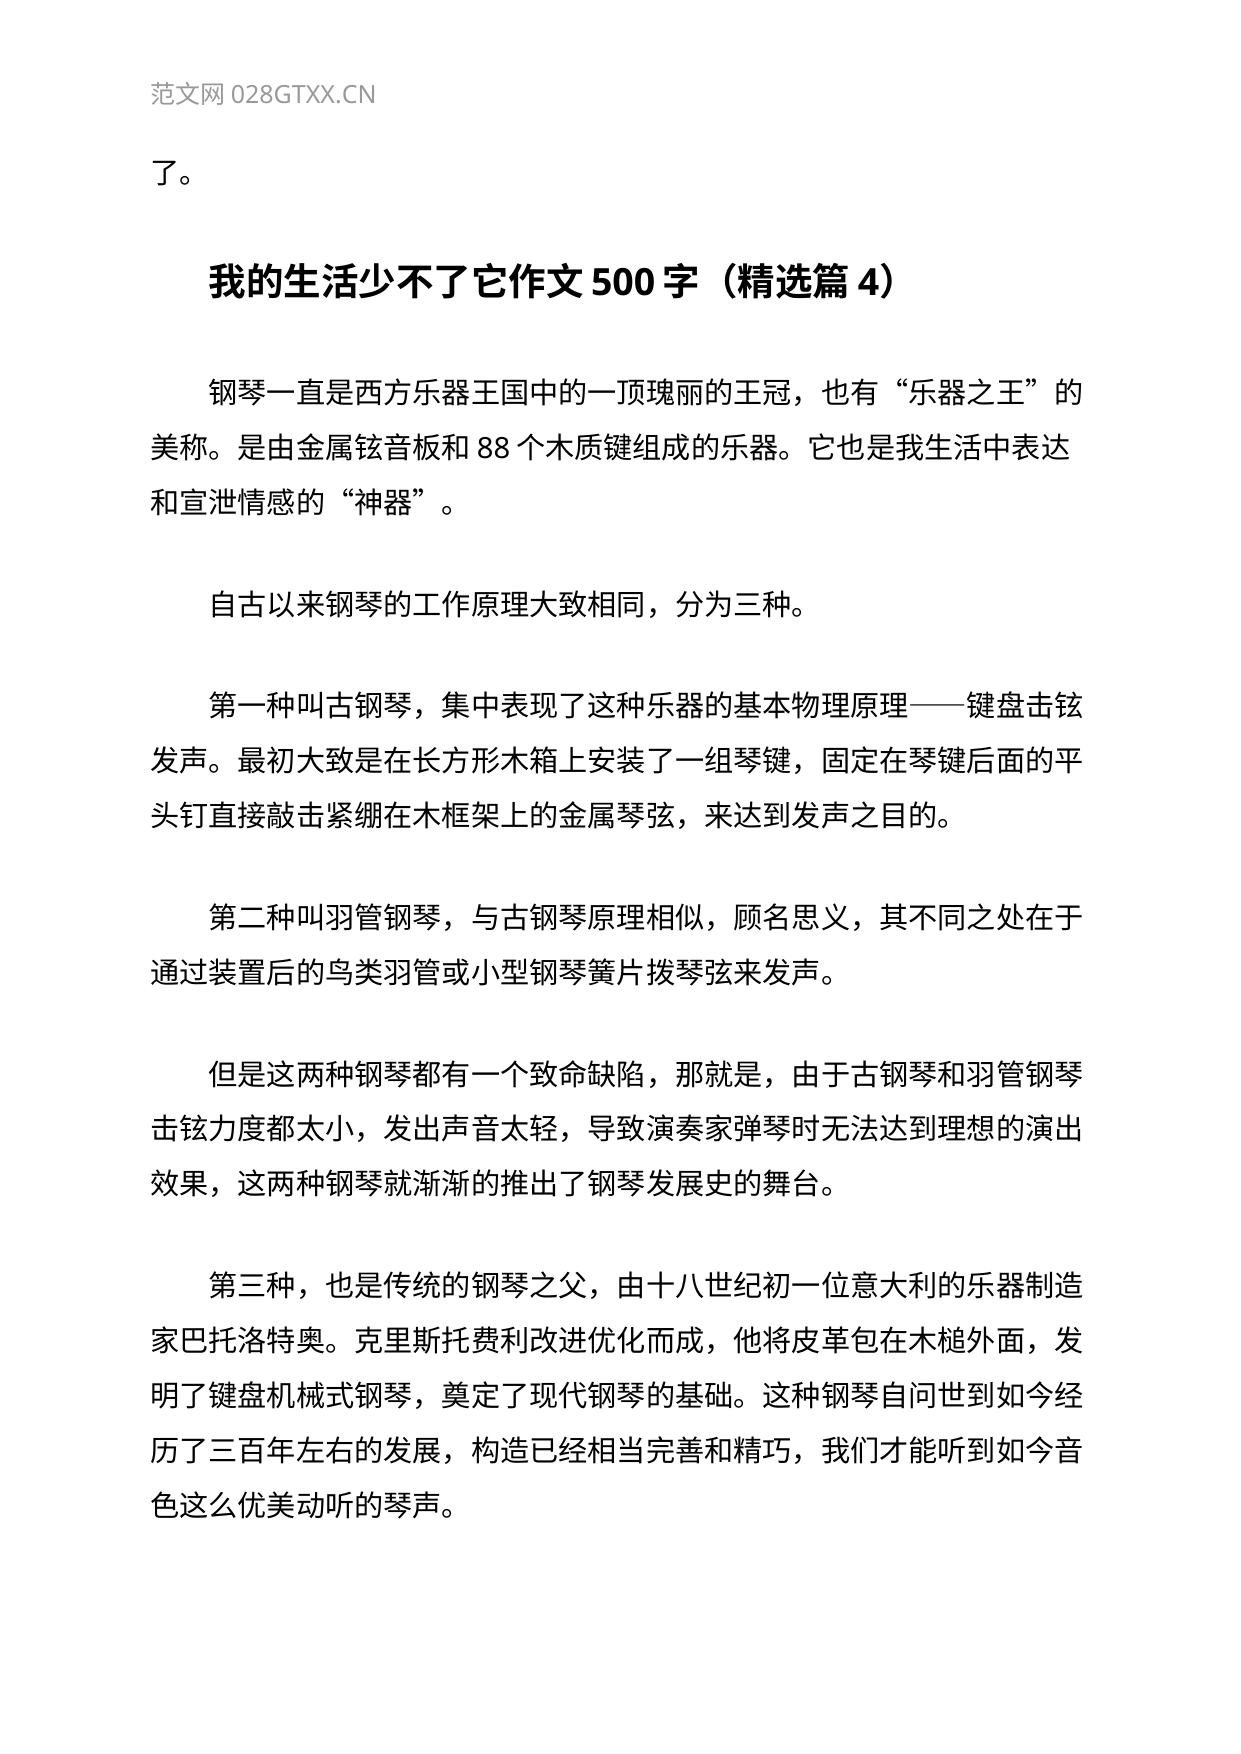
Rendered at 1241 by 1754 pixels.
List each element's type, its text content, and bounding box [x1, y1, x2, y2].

text 第二种叫羽管钢琴，与古钢琴原理相似，顾名思义，其不同之处在于通过装置后的鸟类羽管或小型钢琴簧片拨琴弦来发声。 [150, 894, 1090, 992]
text 第一种叫古钢琴，集中表现了这种乐器的基本物理原理——键盘击铉发声。最初大致是在长方形木箱上安装了一组琴键，固定在琴键后面的平头钉直接敲击紧绷在木框架上的金属琴弦，来达到发声之目的。 [150, 683, 1090, 835]
text 第三种，也是传统的钢琴之父，由十八世纪初一位意大利的乐器制造家巴托洛特奥。克里斯托费利改进优化而成，他将皮革包在木槌外面，发明了键盘机械式钢琴，奠定了现代钢琴的基础。这种钢琴自问世到如今经历了三百年左右的发展，构造已经相当完善和精巧，我们才能听到如今音色这么优美动听的琴声。 [150, 1263, 1090, 1524]
text 我的生活少不了它作文500字（精选篇4） [150, 252, 1090, 306]
text 但是这两种钢琴都有一个致命缺陷，那就是，由于古钢琴和羽管钢琴击铉力度都太小，发出声音太轻，导致演奏家弹琴时无法达到理想的演出效果，这两种钢琴就渐渐的推出了钢琴发展史的舞台。 [150, 1051, 1090, 1203]
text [150, 150, 1090, 192]
text 自古以来钢琴的工作原理大致相同，分为三种。 [150, 581, 1090, 623]
text 钢琴一直是西方乐器王国中的一顶瑰丽的王冠，也有“乐器之王”的美称。是由金属铉音板和88个木质键组成的乐器。它也是我生活中表达和宣泄情感的“神器”。 [150, 369, 1090, 522]
